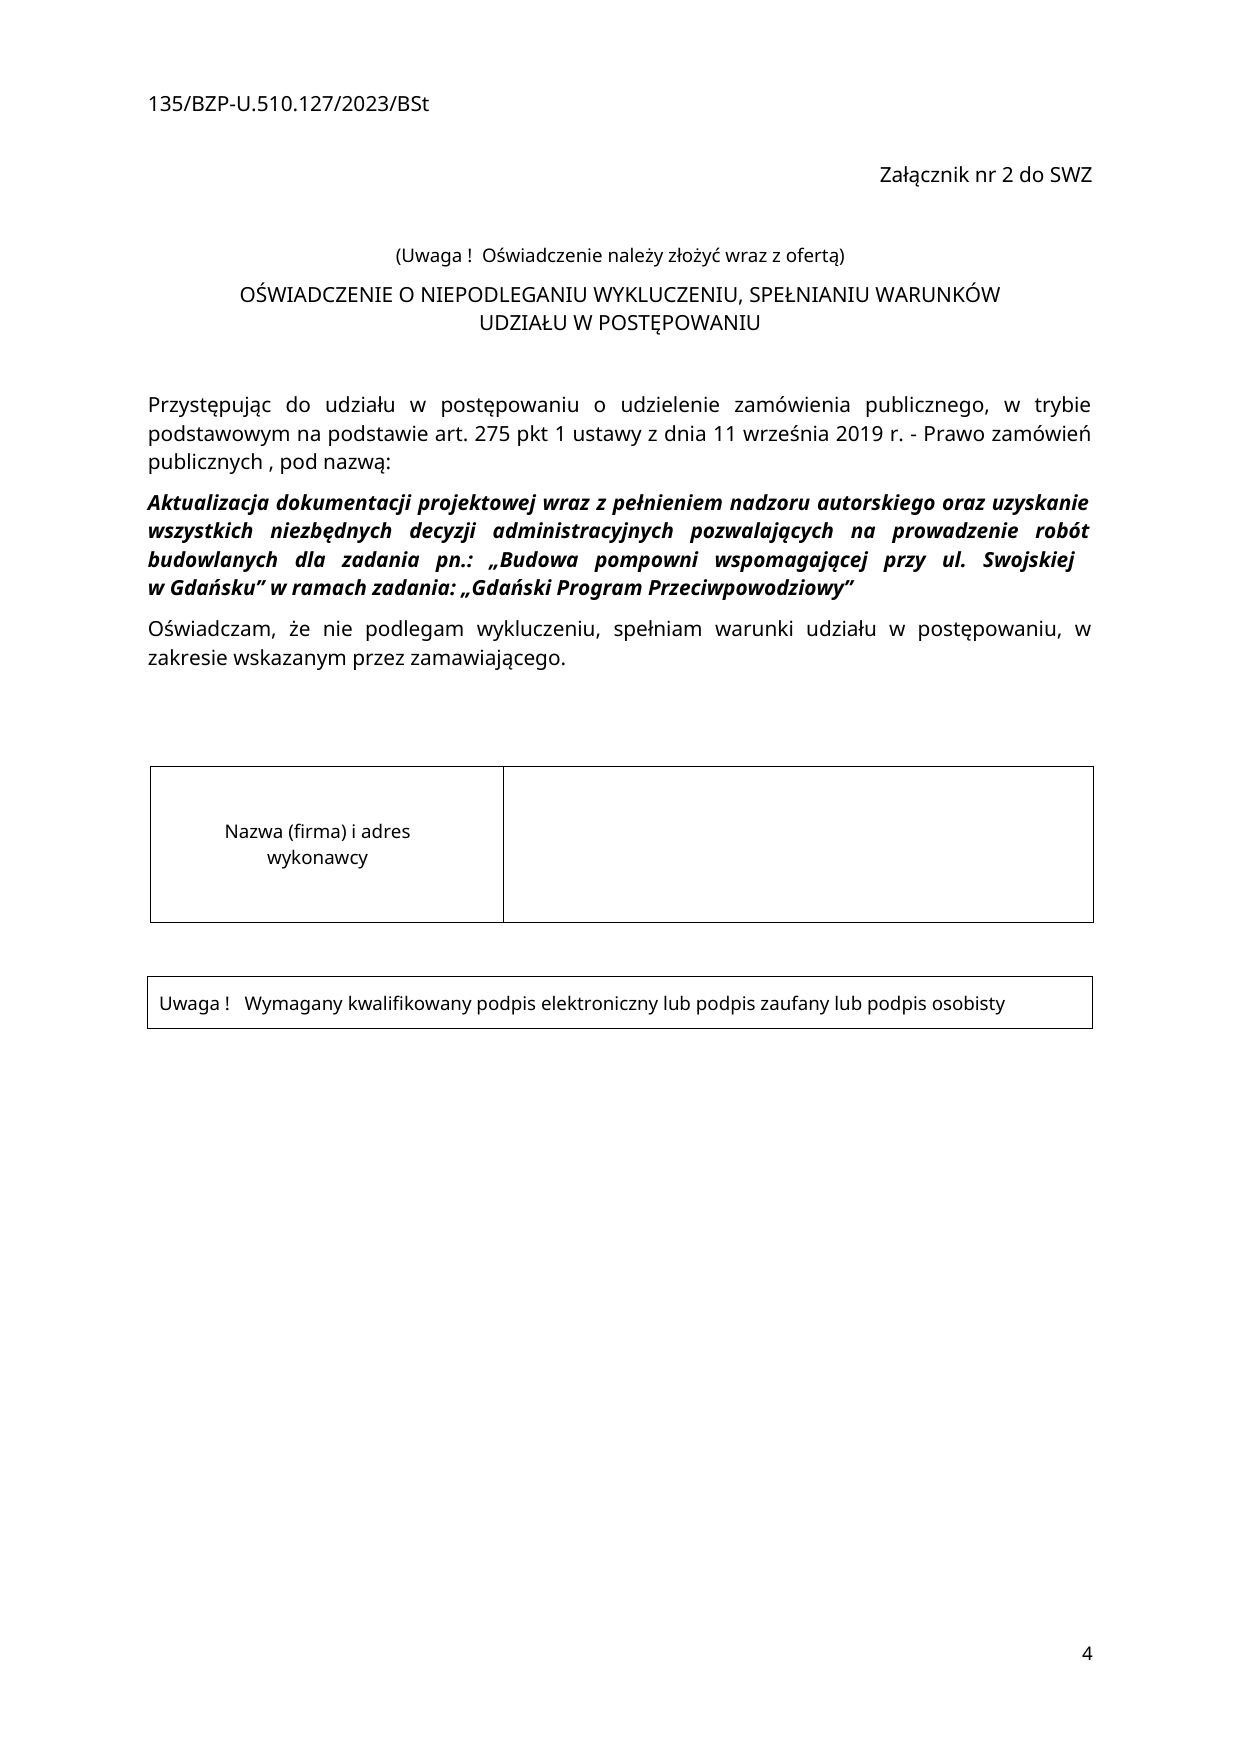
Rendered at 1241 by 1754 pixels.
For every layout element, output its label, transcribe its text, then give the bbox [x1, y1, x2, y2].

text (Uwaga ! Oświadczenie należy złożyć wraz z ofertą) [148, 242, 1092, 268]
text Aktualizacja dokumentacji projektowej wraz z pełnieniem nadzoru autorskiego oraz uzyskanie wszystkich niezbędnych decyzji administracyjnych pozwalających na prowadzenie robót budowlanych dla zadania pn.: „Budowa pompowni wspomagającej przy ul. Swojskiej w Gdańsku” w ramach zadania: „Gdański Program Przeciwpowodziowy” [148, 488, 1092, 602]
text Przystępując do udziału w postępowaniu o udzielenie zamówienia publicznego, w trybie podstawowym na podstawie art. 275 pkt 1 ustawy z dnia 11 września 2019 r. - Prawo zamówień publicznych , pod nazwą: [148, 390, 1092, 476]
text Oświadczam, że nie podlegam wykluczeniu, spełniam warunki udziału w postępowaniu, w zakresie wskazanym przez zamawiającego. [148, 614, 1092, 671]
table_header [504, 767, 1093, 922]
text OŚWIADCZENIE O NIEPODLEGANIU WYKLUCZENIU, SPEŁNIANIU WARUNKÓW UDZIAŁU W POSTĘPOWANIU [148, 280, 1092, 337]
text Załącznik nr 2 do SWZ [148, 160, 1092, 189]
table_header Nazwa (firma) i adres wykonawcy [151, 767, 503, 922]
table_header Uwaga ! Wymagany kwalifikowany podpis elektroniczny lub podpis zaufany lub podpis osobisty [148, 977, 1092, 1028]
